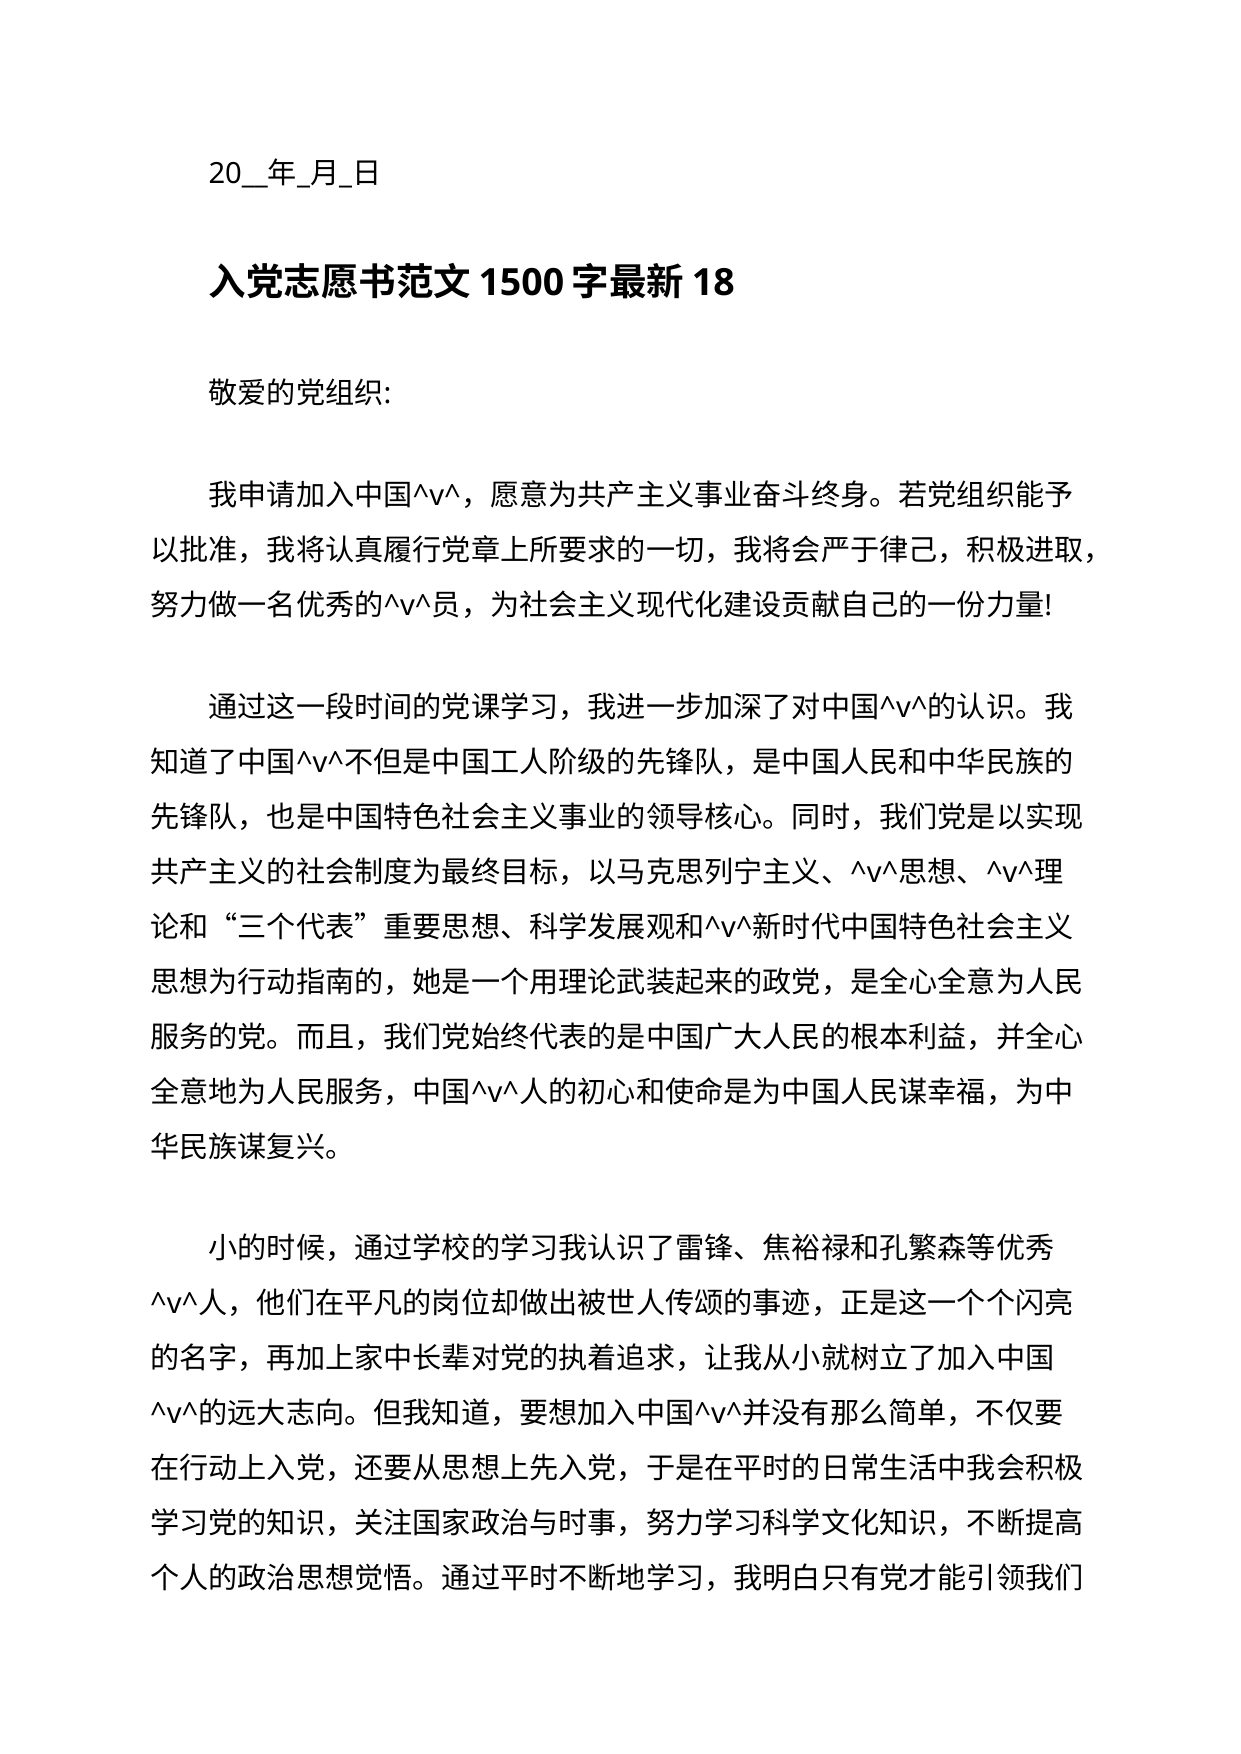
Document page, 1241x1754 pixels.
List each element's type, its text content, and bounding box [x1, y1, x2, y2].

text 入党志愿书范文1500字最新18 [150, 252, 1090, 306]
text 敬爱的党组织: [150, 369, 1090, 412]
text 20__年_月_日 [150, 150, 1090, 192]
text 通过这一段时间的党课学习，我进一步加深了对中国^v^的认识。我知道了中国^v^不但是中国工人阶级的先锋队，是中国人民和中华民族的先锋队，也是中国特色社会主义事业的领导核心。同时，我们党是以实现共产主义的社会制度为最终目标，以马克思列宁主义、^v^思想、^v^理论和“三个代表”重要思想、科学发展观和^v^新时代中国特色社会主义思想为行动指南的，她是一个用理论武装起来的政党，是全心全意为人民服务的党。而且，我们党始终代表的是中国广大人民的根本利益，并全心全意地为人民服务，中国^v^人的初心和使命是为中国人民谋幸福，为中华民族谋复兴。 [150, 683, 1090, 1165]
text 我申请加入中国^v^，愿意为共产主义事业奋斗终身。若党组织能予以批准，我将认真履行党章上所要求的一切，我将会严于律己，积极进取，努力做一名优秀的^v^员，为社会主义现代化建设贡献自己的一份力量! [150, 472, 1090, 624]
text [150, 1225, 1090, 1597]
